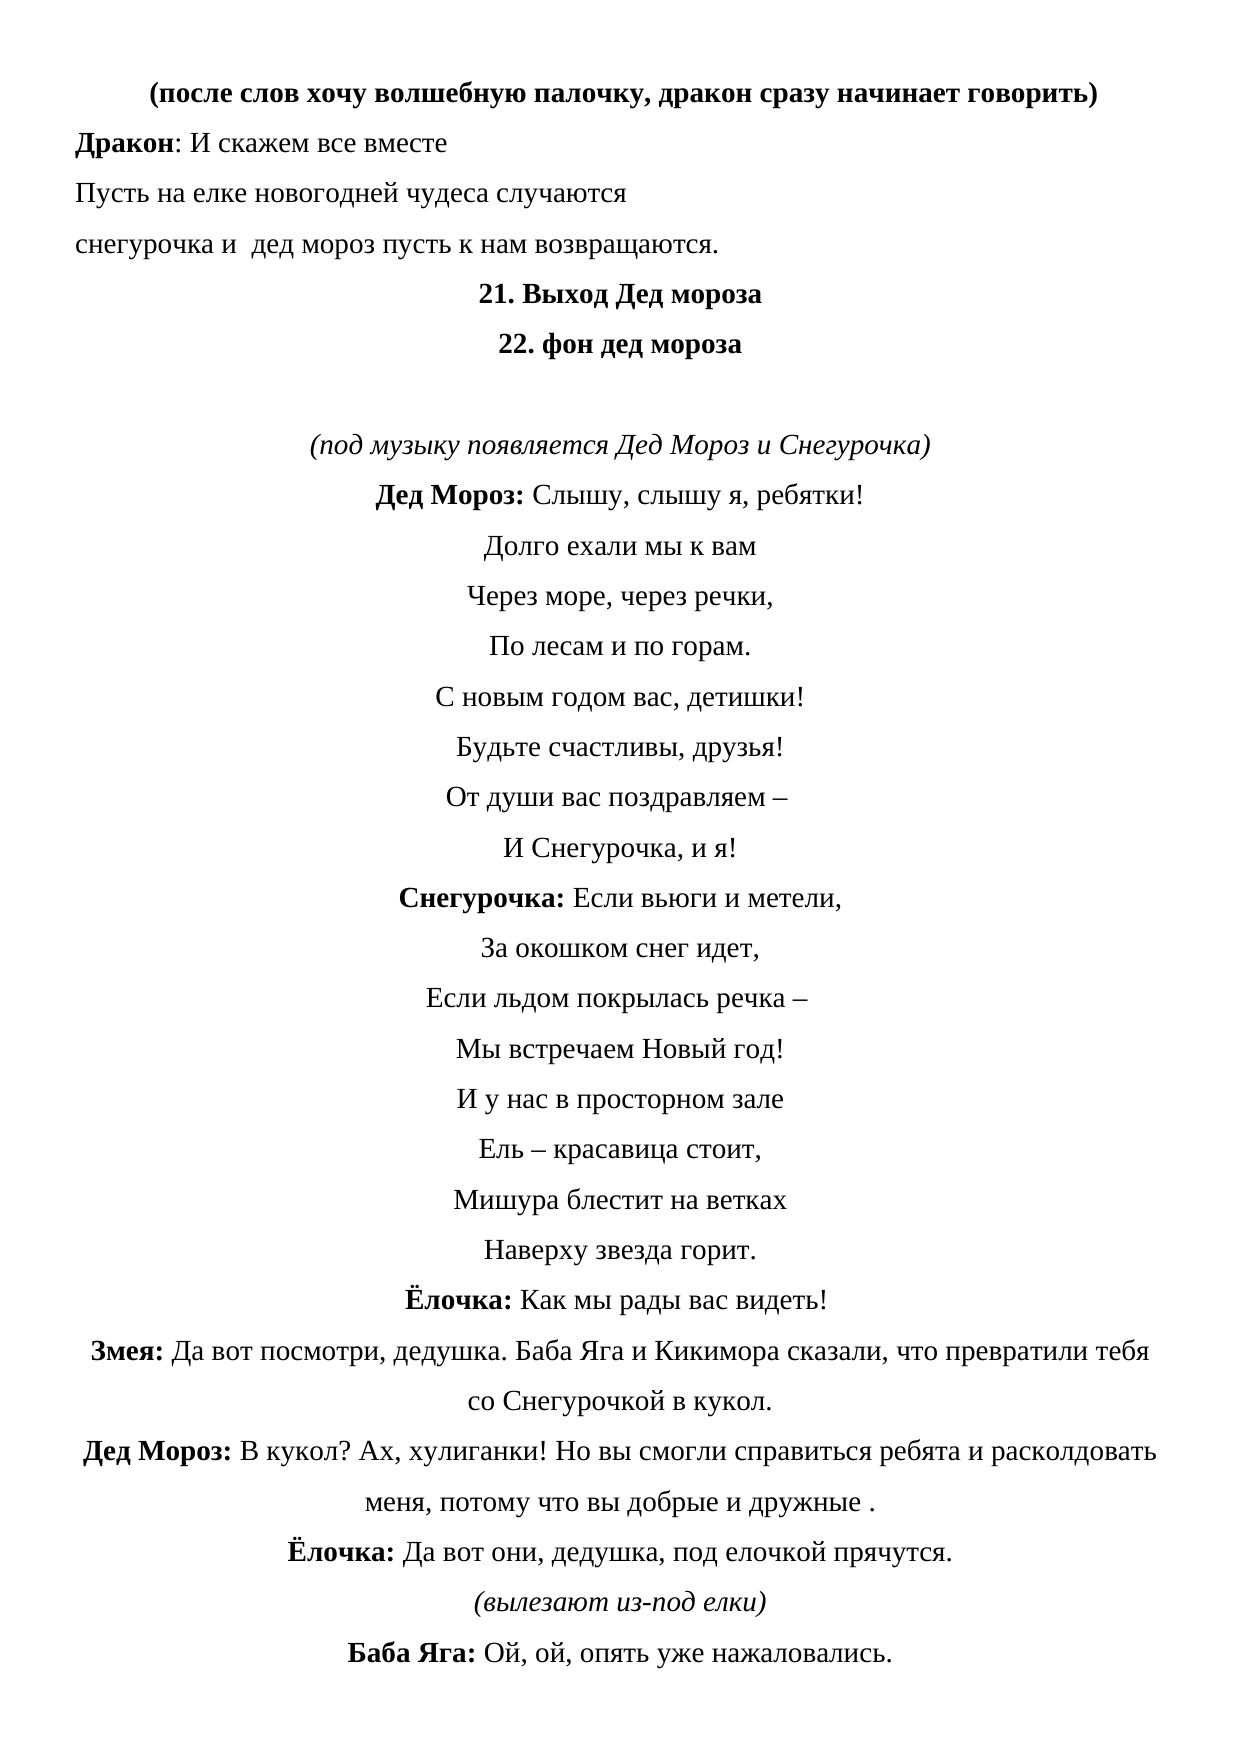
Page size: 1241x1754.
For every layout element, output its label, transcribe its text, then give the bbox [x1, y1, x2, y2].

text снегурочка и дед мороз пусть к нам возвращаются. [75, 226, 1165, 259]
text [75, 327, 1165, 1668]
text (после слов хочу волшебную палочку, дракон сразу начинает говорить) [75, 75, 1165, 108]
text 21. Выход Дед мороза [75, 276, 1165, 310]
text Пусть на елке новогодней чудеса случаются [75, 176, 1165, 209]
text Дракон: И скажем все вместе [75, 125, 1165, 159]
